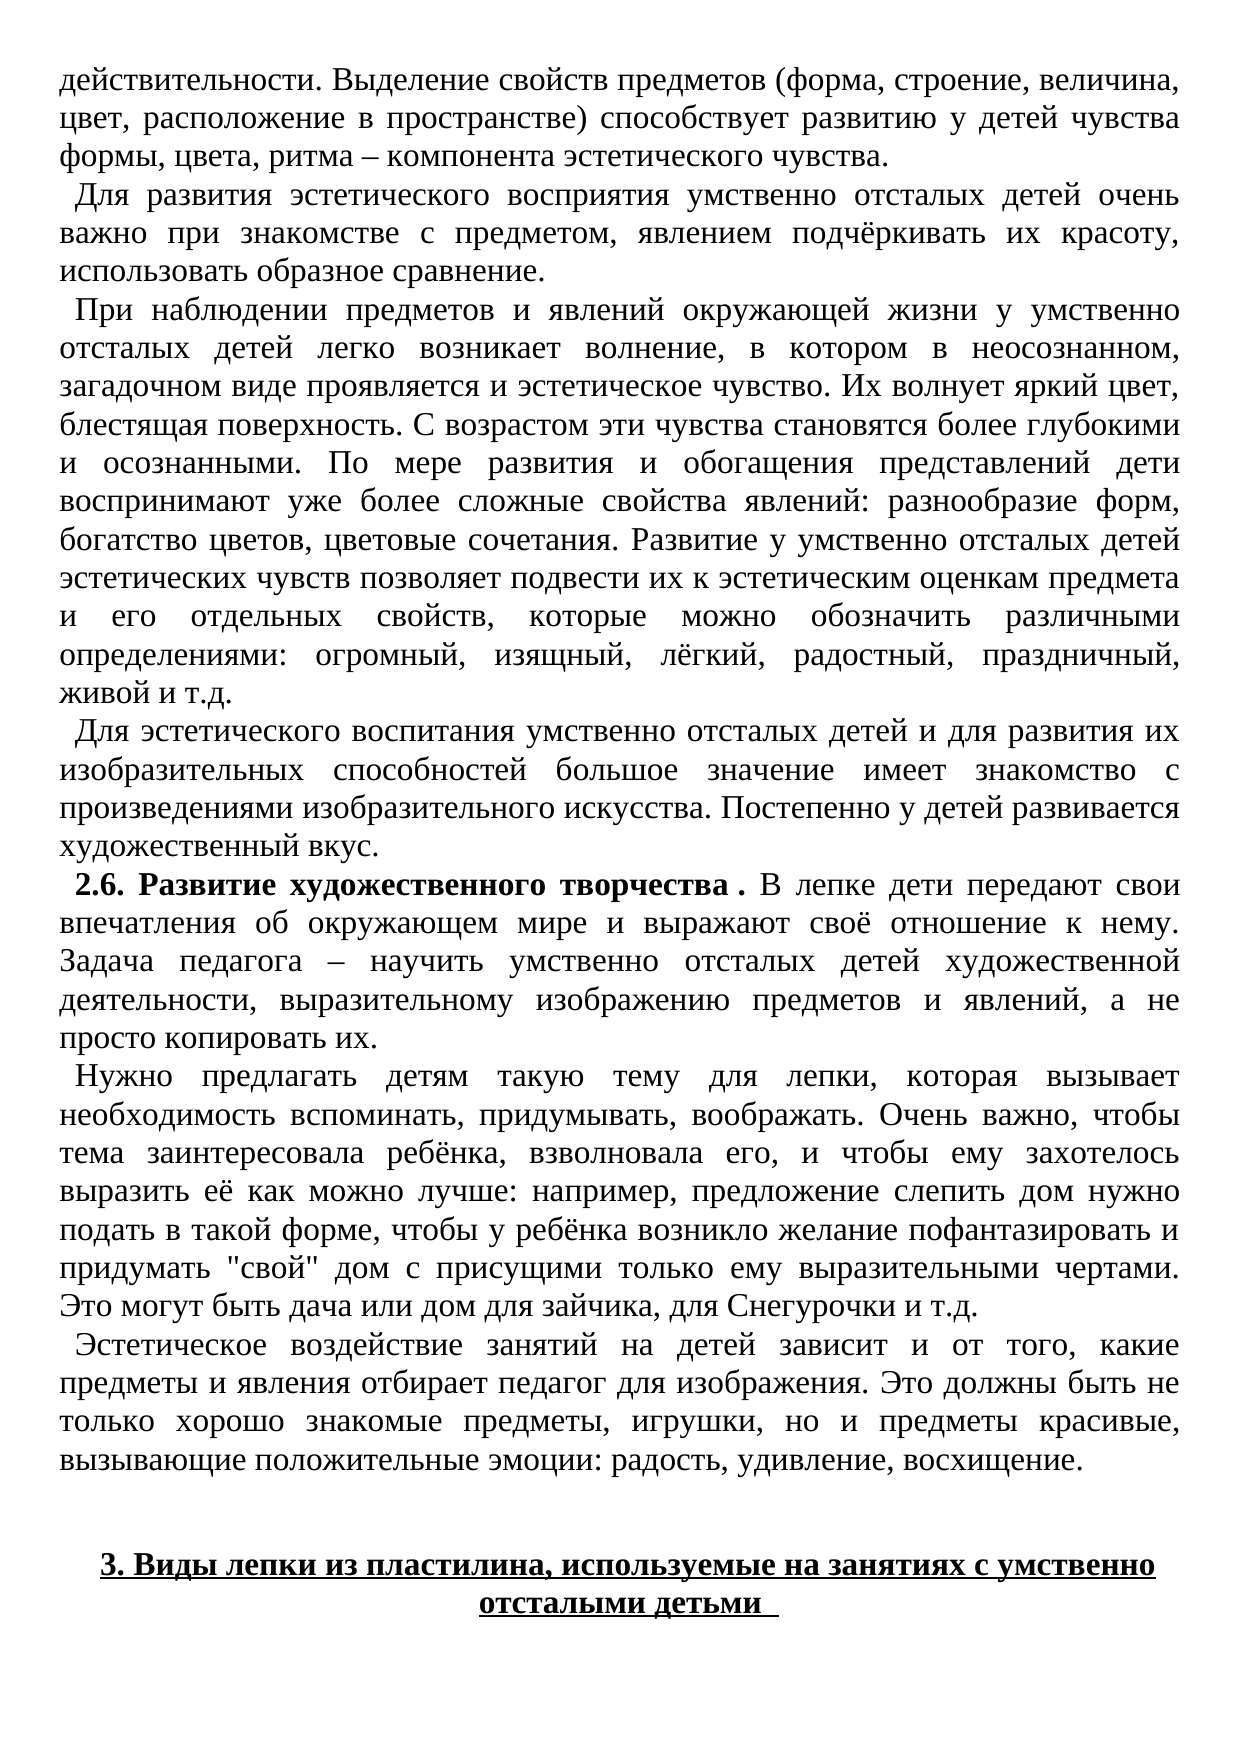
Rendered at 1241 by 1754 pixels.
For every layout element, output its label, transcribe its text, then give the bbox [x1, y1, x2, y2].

text 2.6. Развитие художественного творчества . В лепке дети передают свои впечатления об окружающем мире и выражают своё отношение к нему. Задача педагога – научить умственно отсталых детей художественной деятельности, выразительному изображению предметов и явлений, а не просто копировать их. [59, 864, 1181, 1056]
text 3. Виды лепки из пластилина, используемые на занятиях с умственно отсталыми детьми [59, 1544, 1181, 1620]
text Нужно предлагать детям такую тему для лепки, которая вызывает необходимость вспоминать, придумывать, воображать. Очень важно, чтобы тема заинтересовала ребёнка, взволновала его, и чтобы ему захотелось выразить её как можно лучше: например, предложение слепить дом нужно подать в такой форме, чтобы у ребёнка возникло желание пофантазировать и придумать "свой" дом с присущими только ему выразительными чертами. Это могут быть дача или дом для зайчика, для Снегурочки и т.д. [59, 1056, 1181, 1324]
text Для эстетического воспитания умственно отсталых детей и для развития их изобразительных способностей большое значение имеет знакомство с произведениями изобразительного искусства. Постепенно у детей развивается художественный вкус. [59, 711, 1181, 864]
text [59, 59, 1181, 174]
text Эстетическое воздействие занятий на детей зависит и от того, какие предметы и явления отбирает педагог для изображения. Это должны быть не только хорошо знакомые предметы, игрушки, но и предметы красивые, вызывающие положительные эмоции: радость, удивление, восхищение. [59, 1324, 1181, 1477]
text Для развития эстетического восприятия умственно отсталых детей очень важно при знакомстве с предметом, явлением подчёркивать их красоту, использовать образное сравнение. [59, 174, 1181, 289]
text При наблюдении предметов и явлений окружающей жизни у умственно отсталых детей легко возникает волнение, в котором в неосознанном, загадочном виде проявляется и эстетическое чувство. Их волнует яркий цвет, блестящая поверхность. С возрастом эти чувства становятся более глубокими и осознанными. По мере развития и обогащения представлений дети воспринимают уже более сложные свойства явлений: разнообразие форм, богатство цветов, цветовые сочетания. Развитие у умственно отсталых детей эстетических чувств позволяет подвести их к эстетическим оценкам предмета и его отдельных свойств, которые можно обозначить различными определениями: огромный, изящный, лёгкий, радостный, праздничный, живой и т.д. [59, 289, 1181, 711]
